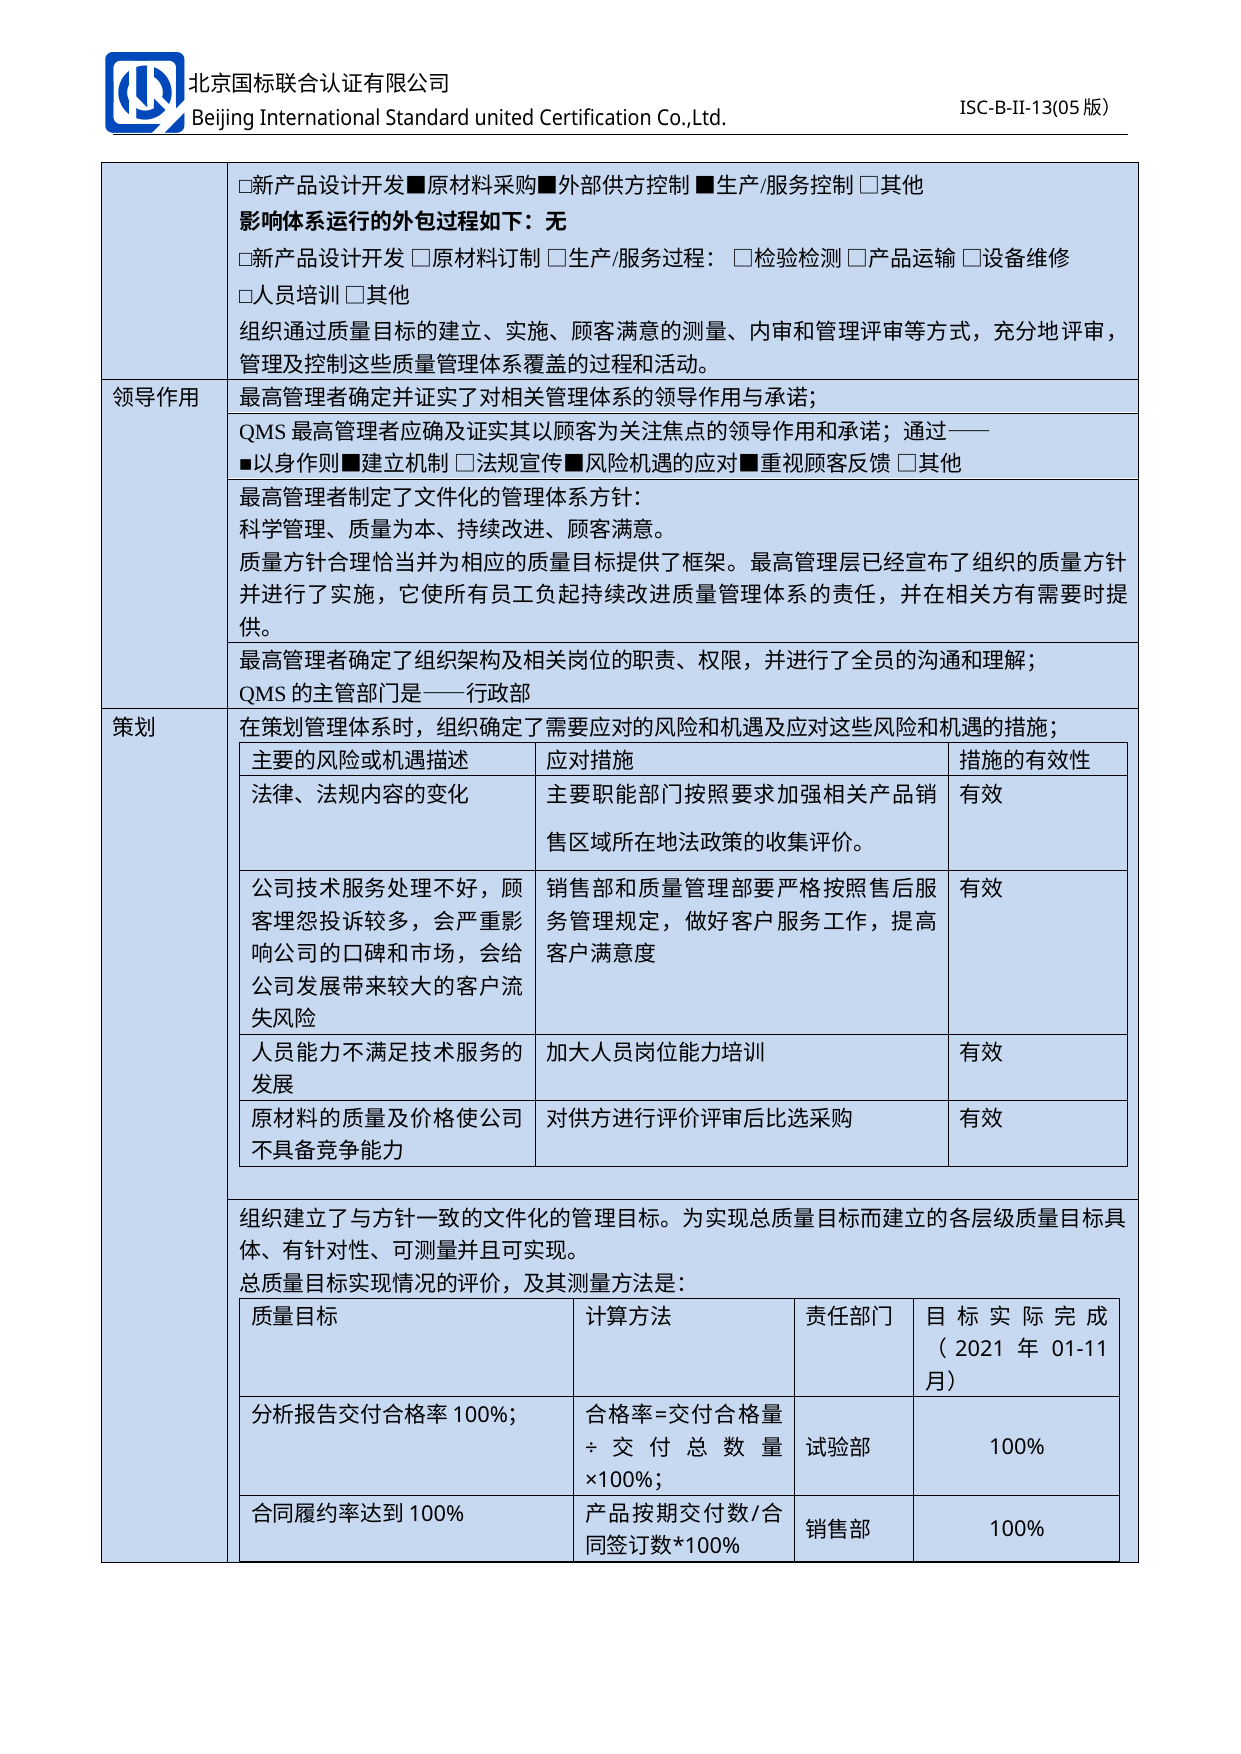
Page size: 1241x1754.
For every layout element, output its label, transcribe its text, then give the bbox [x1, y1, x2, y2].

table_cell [1120, 1200, 1138, 1562]
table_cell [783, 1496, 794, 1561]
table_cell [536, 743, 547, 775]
table_cell 策划 [102, 709, 227, 1562]
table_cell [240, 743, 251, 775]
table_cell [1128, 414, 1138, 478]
table_cell 在策划管理体系时，组织确定了需要应对的风险和机遇及应对这些风险和机遇的措施； [949, 1035, 1127, 1100]
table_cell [228, 163, 1138, 379]
picture [105, 52, 185, 133]
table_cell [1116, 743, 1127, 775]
table_cell 在策划管理体系时，组织确定了需要应对的风险和机遇及应对这些风险和机遇的措施； [240, 1035, 535, 1100]
table_cell 在策划管理体系时，组织确定了需要应对的风险和机遇及应对这些风险和机遇的措施； [949, 776, 1127, 870]
table_cell 组织建立了与方针一致的文件化的管理目标。为实现总质量目标而建立的各层级质量目标具体、有针对性、可测量并且可实现。 总质量目标实现情况的评价，及其测量方法是： 目标已实现 [914, 1397, 1119, 1495]
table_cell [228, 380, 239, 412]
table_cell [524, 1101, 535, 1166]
table_cell 在策划管理体系时，组织确定了需要应对的风险和机遇及应对这些风险和机遇的措施； [536, 871, 948, 1034]
table_cell 组织建立了与方针一致的文件化的管理目标。为实现总质量目标而建立的各层级质量目标具体、有针对性、可测量并且可实现。 总质量目标实现情况的评价，及其测量方法是： 目标已实现 [240, 1397, 573, 1495]
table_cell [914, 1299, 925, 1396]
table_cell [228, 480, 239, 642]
table_cell 在策划管理体系时，组织确定了需要应对的风险和机遇及应对这些风险和机遇的措施； [240, 871, 535, 1034]
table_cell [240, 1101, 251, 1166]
table_cell 在策划管理体系时，组织确定了需要应对的风险和机遇及应对这些风险和机遇的措施； [536, 776, 948, 870]
table_cell 在策划管理体系时，组织确定了需要应对的风险和机遇及应对这些风险和机遇的措施； [240, 776, 535, 870]
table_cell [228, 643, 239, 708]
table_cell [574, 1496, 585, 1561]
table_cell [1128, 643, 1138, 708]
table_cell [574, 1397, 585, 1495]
table_cell 在策划管理体系时，组织确定了需要应对的风险和机遇及应对这些风险和机遇的措施； [949, 1101, 1127, 1166]
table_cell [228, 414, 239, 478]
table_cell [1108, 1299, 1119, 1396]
table_cell 组织建立了与方针一致的文件化的管理目标。为实现总质量目标而建立的各层级质量目标具体、有针对性、可测量并且可实现。 总质量目标实现情况的评价，及其测量方法是： 目标已实现 [795, 1397, 913, 1495]
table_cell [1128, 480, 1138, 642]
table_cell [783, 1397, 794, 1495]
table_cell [795, 1496, 913, 1561]
table_cell 组织建立了与方针一致的文件化的管理目标。为实现总质量目标而建立的各层级质量目标具体、有针对性、可测量并且可实现。 总质量目标实现情况的评价，及其测量方法是： 目标已实现 [240, 1299, 573, 1396]
table_cell 在策划管理体系时，组织确定了需要应对的风险和机遇及应对这些风险和机遇的措施； [536, 1035, 948, 1100]
table_cell 领导作用 [102, 380, 227, 708]
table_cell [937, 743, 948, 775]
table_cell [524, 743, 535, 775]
table_cell 组织建立了与方针一致的文件化的管理目标。为实现总质量目标而建立的各层级质量目标具体、有针对性、可测量并且可实现。 总质量目标实现情况的评价，及其测量方法是： 目标已实现 [574, 1299, 794, 1396]
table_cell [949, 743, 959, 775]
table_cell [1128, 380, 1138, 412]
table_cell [240, 1496, 573, 1561]
table_cell 在策划管理体系时，组织确定了需要应对的风险和机遇及应对这些风险和机遇的措施； [949, 871, 1127, 1034]
table_cell 在策划管理体系时，组织确定了需要应对的风险和机遇及应对这些风险和机遇的措施； [536, 1101, 948, 1166]
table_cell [914, 1496, 1119, 1561]
table_cell 组织建立了与方针一致的文件化的管理目标。为实现总质量目标而建立的各层级质量目标具体、有针对性、可测量并且可实现。 总质量目标实现情况的评价，及其测量方法是： 目标已实现 [795, 1299, 913, 1396]
